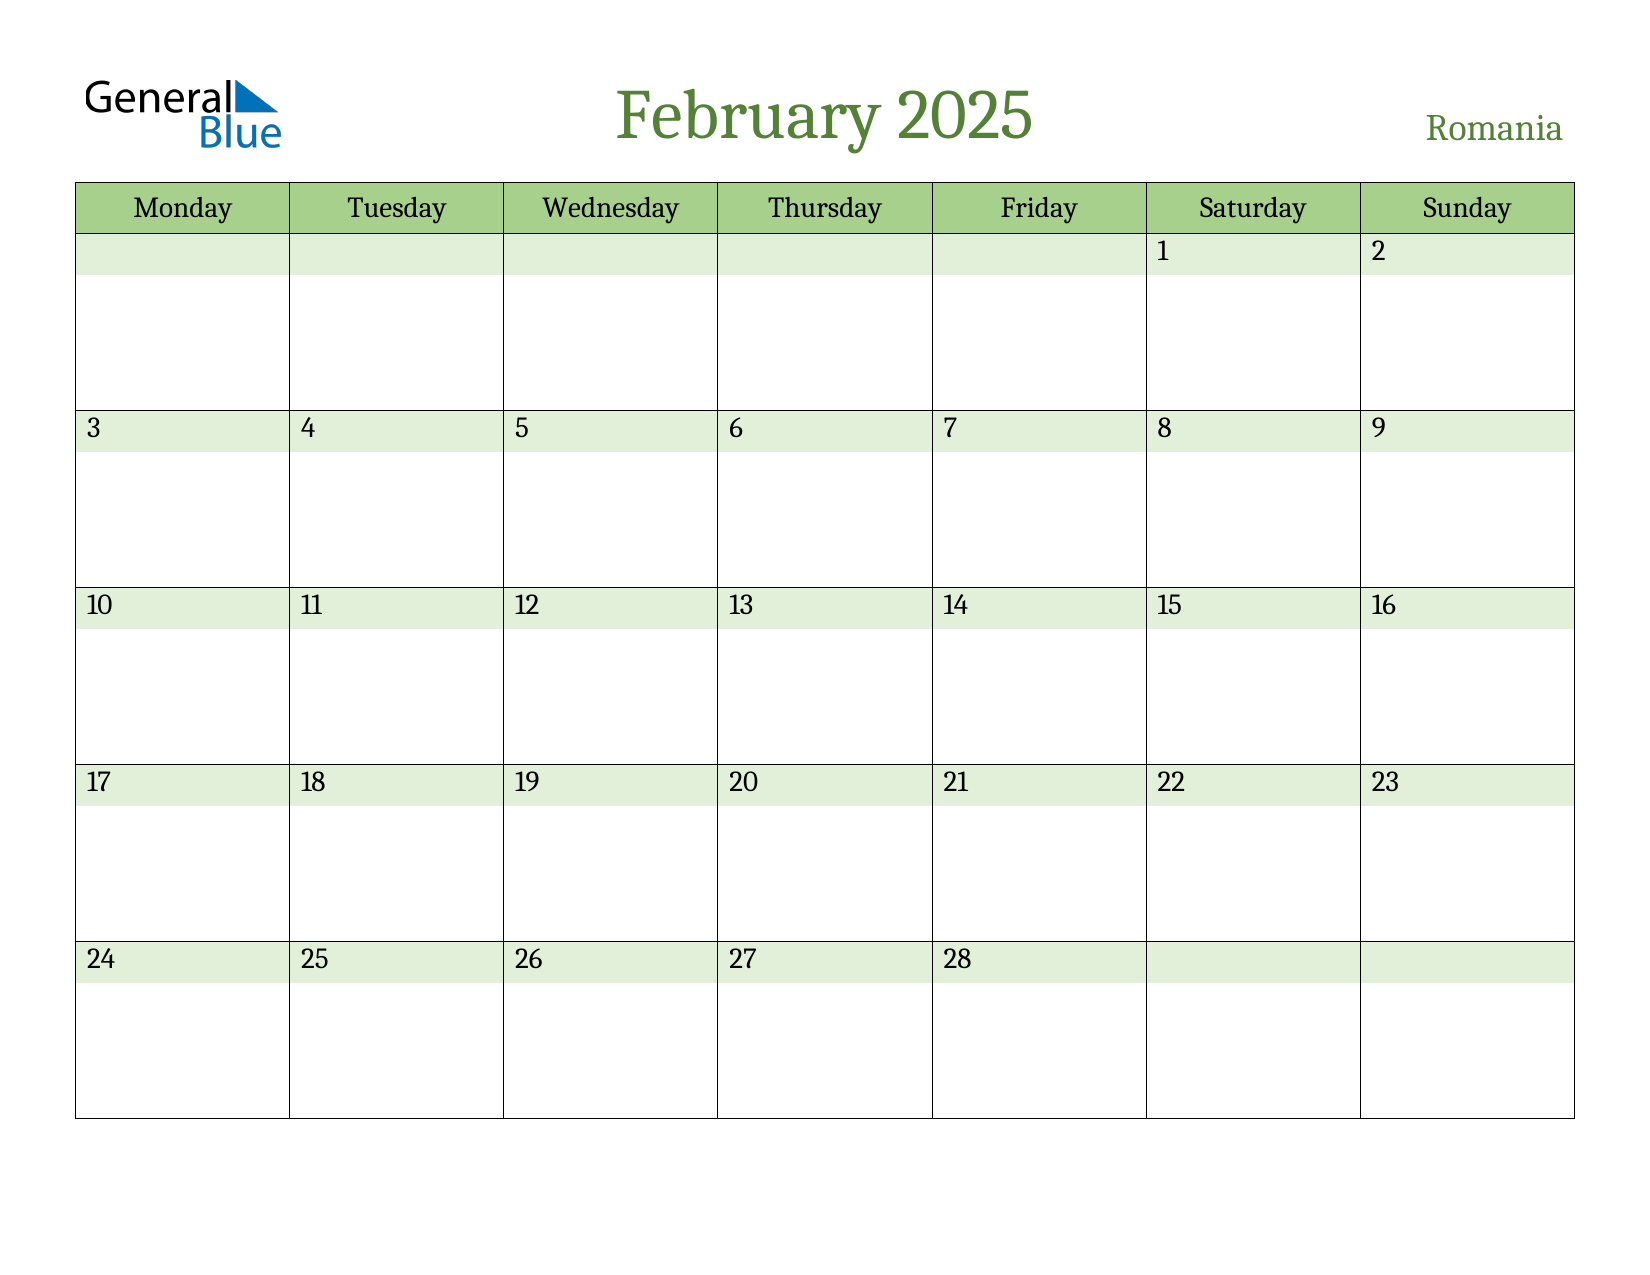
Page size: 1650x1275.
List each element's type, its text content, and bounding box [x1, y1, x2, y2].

table_cell 15 [1147, 588, 1360, 629]
table_cell 13 [718, 588, 932, 629]
table_header February 2025 [504, 75, 1146, 182]
table_cell 16 [1361, 588, 1574, 629]
table_cell [933, 275, 1146, 410]
table_cell [504, 983, 717, 1118]
table_cell 26 [504, 942, 717, 983]
table_cell 14 [933, 588, 1146, 629]
picture [86, 80, 281, 148]
table_cell [76, 234, 289, 275]
table_cell 19 [504, 765, 717, 806]
table_cell [1147, 452, 1360, 587]
table_header Romania [1146, 75, 1574, 182]
table_cell Monday [76, 183, 289, 233]
table_cell [1147, 942, 1360, 983]
table_cell 27 [718, 942, 932, 983]
table_cell [718, 629, 932, 764]
table_cell [504, 234, 717, 275]
table_cell 21 [933, 765, 1146, 806]
table_cell 24 [76, 942, 289, 983]
table_cell [76, 275, 289, 410]
table_cell 8 [1147, 411, 1360, 452]
table_cell Wednesday [504, 183, 717, 233]
table_cell 25 [290, 942, 503, 983]
table_cell [1361, 806, 1574, 941]
table_cell [718, 983, 932, 1118]
table_cell [718, 806, 932, 941]
table_cell 9 [1361, 411, 1574, 452]
table_cell Saturday [1147, 183, 1360, 233]
table_cell 2 [1361, 234, 1574, 275]
table_cell [290, 452, 503, 587]
table_cell [718, 275, 932, 410]
table_cell 22 [1147, 765, 1360, 806]
table_cell [933, 806, 1146, 941]
table_cell 17 [76, 765, 289, 806]
table_cell 18 [290, 765, 503, 806]
table_cell [290, 983, 503, 1118]
table_cell [504, 806, 717, 941]
table_cell [1361, 275, 1574, 410]
table_header [76, 75, 503, 182]
table_cell [290, 629, 503, 764]
table_cell [1147, 983, 1360, 1118]
table_cell [504, 275, 717, 410]
table_cell [933, 234, 1146, 275]
table_cell Tuesday [290, 183, 503, 233]
table_cell 20 [718, 765, 932, 806]
table_cell [718, 234, 932, 275]
table_cell [76, 452, 289, 587]
table_cell 1 [1147, 234, 1360, 275]
table_cell [76, 629, 289, 764]
table_cell 11 [290, 588, 503, 629]
table_cell [290, 806, 503, 941]
table_cell 28 [933, 942, 1146, 983]
table_cell [933, 983, 1146, 1118]
table_cell 3 [76, 411, 289, 452]
table_cell 4 [290, 411, 503, 452]
table_cell 6 [718, 411, 932, 452]
table_cell [290, 275, 503, 410]
table_cell [76, 983, 289, 1118]
table_cell [718, 452, 932, 587]
table_cell 10 [76, 588, 289, 629]
table_cell 5 [504, 411, 717, 452]
table_cell 23 [1361, 765, 1574, 806]
table_cell [1361, 942, 1574, 983]
table_cell [1147, 806, 1360, 941]
table_cell Thursday [718, 183, 932, 233]
table_cell [1361, 452, 1574, 587]
table_cell 12 [504, 588, 717, 629]
table_cell [504, 452, 717, 587]
table_cell [1361, 983, 1574, 1118]
table_cell [933, 629, 1146, 764]
table_cell [1361, 629, 1574, 764]
table_cell [1147, 629, 1360, 764]
table_cell 7 [933, 411, 1146, 452]
table_cell [933, 452, 1146, 587]
table_cell [504, 629, 717, 764]
table_cell Friday [933, 183, 1146, 233]
table_cell [1147, 275, 1360, 410]
table_cell [290, 234, 503, 275]
table_cell Sunday [1361, 183, 1574, 233]
table_cell [76, 806, 289, 941]
